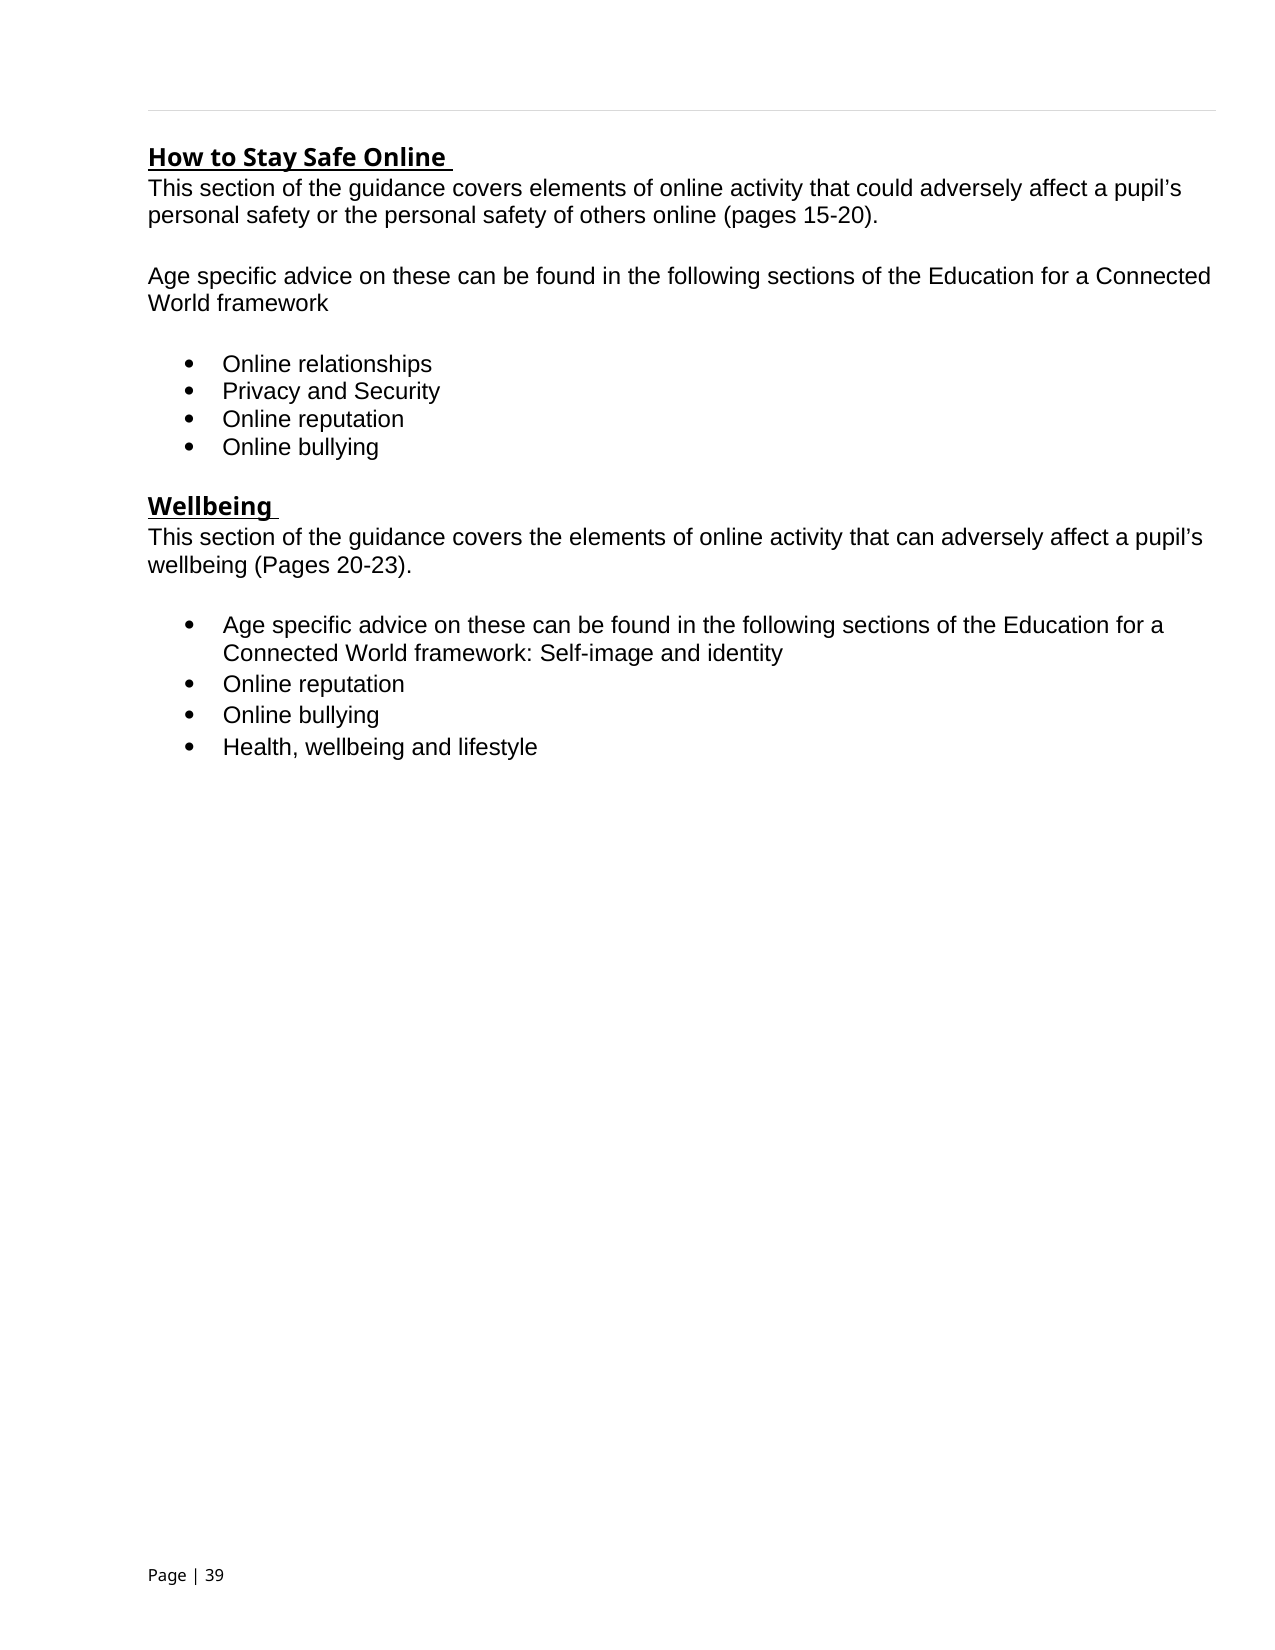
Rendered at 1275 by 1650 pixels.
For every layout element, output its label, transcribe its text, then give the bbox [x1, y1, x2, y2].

list Online relationships [185, 350, 1216, 377]
text This section of the guidance covers the elements of online activity that can adversely affect a pupil’s wellbeing (Pages 20-23). [148, 523, 1216, 578]
text This section of the guidance covers elements of online activity that could adversely affect a pupil’s personal safety or the personal safety of others online (pages 15-20). [148, 174, 1216, 229]
list Privacy and Security [185, 377, 1216, 405]
list Health, wellbeing and lifestyle [185, 732, 1216, 760]
list Online reputation [185, 670, 1216, 697]
list Online bullying [185, 701, 1216, 729]
text Age specific advice on these can be found in the following sections of the Education for a Connected World framework [148, 262, 1216, 317]
list Online bullying [185, 432, 1216, 460]
subtitle How to Stay Safe Online [148, 140, 1216, 174]
subtitle Wellbeing [148, 489, 1216, 523]
list Online reputation [185, 405, 1216, 432]
list Age specific advice on these can be found in the following sections of the Education for a Connected World framework: Self-image and identity [185, 611, 1216, 666]
